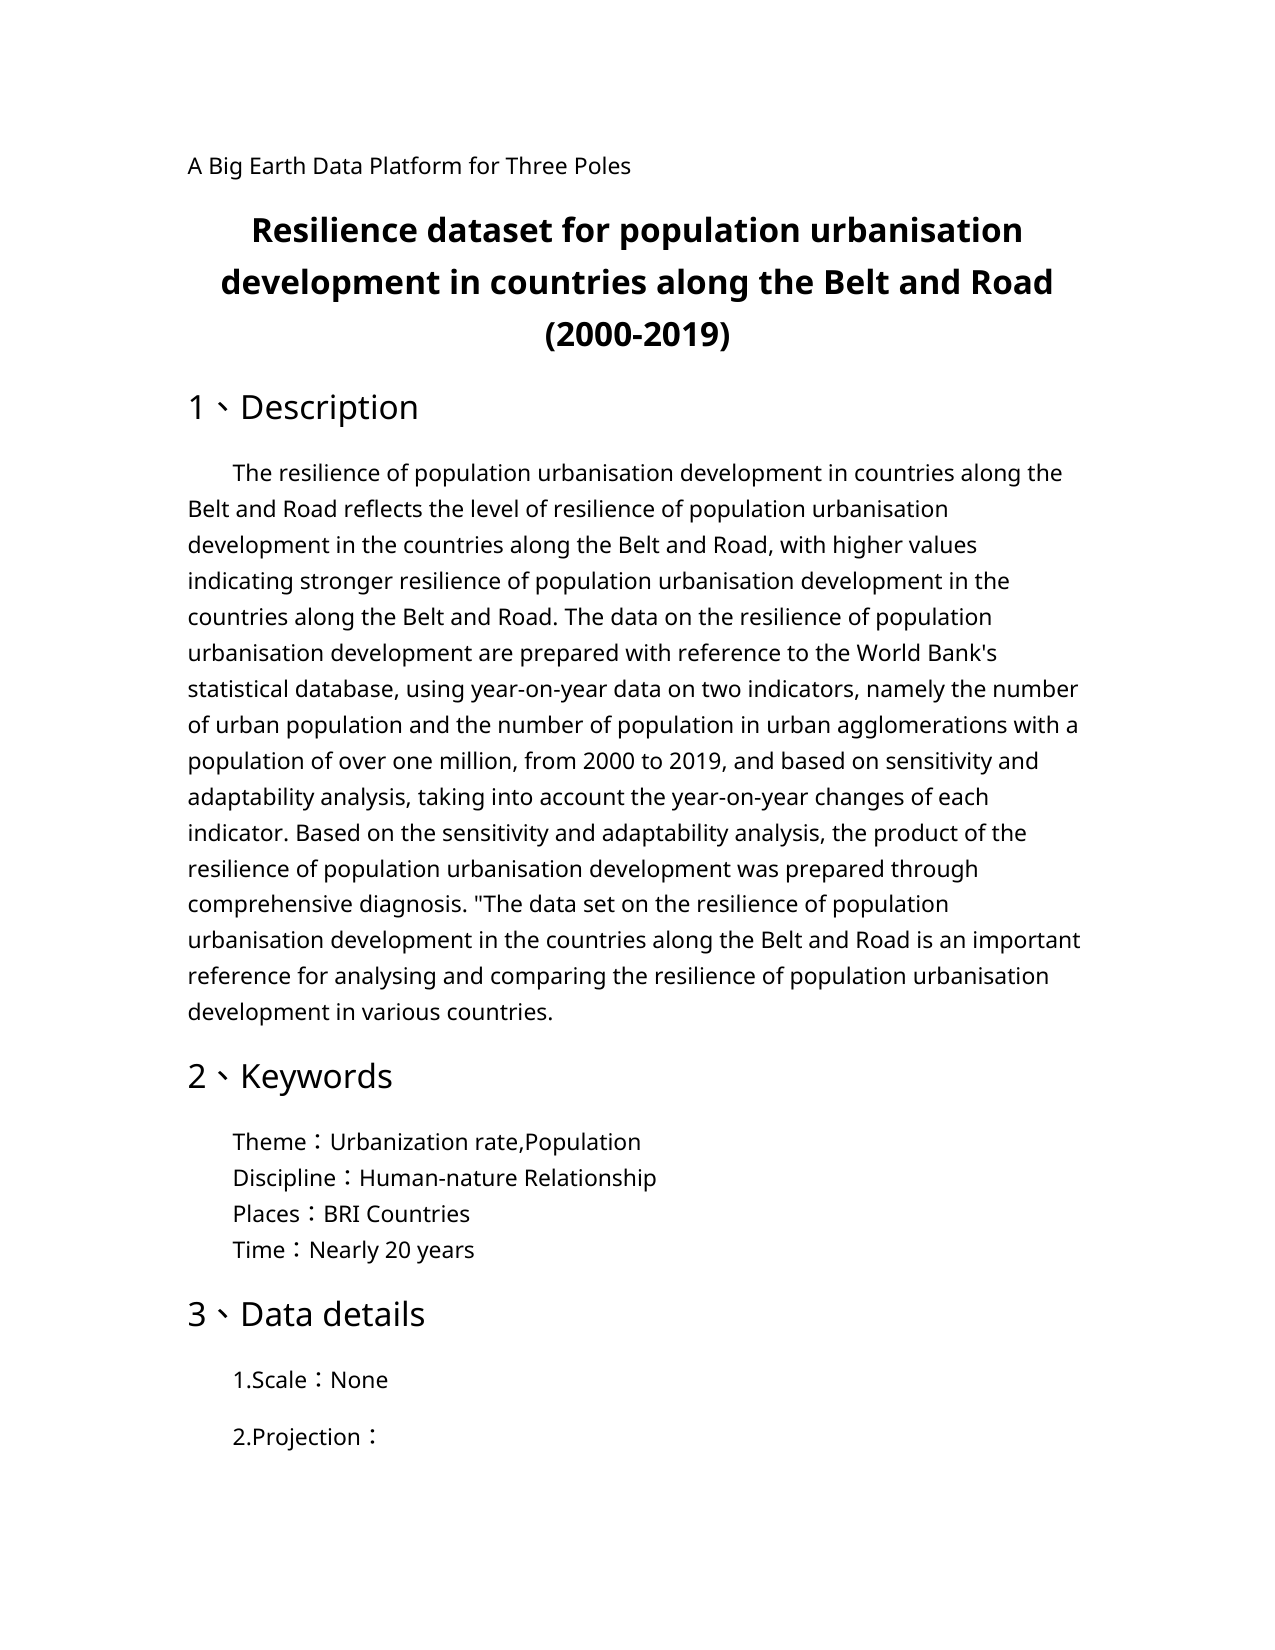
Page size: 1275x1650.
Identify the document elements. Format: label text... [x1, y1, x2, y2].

text 1.Scale：None [232, 1364, 1087, 1395]
text 1、Description [187, 384, 1087, 429]
text 2.Projection： [232, 1420, 1087, 1452]
text A Big Earth Data Platform for Three Poles [187, 150, 1087, 181]
text 2、Keywords [187, 1053, 1087, 1098]
text 3、Data details [187, 1291, 1087, 1336]
text The resilience of population urbanisation development in countries along the Belt and Road reflects the level of resilience of population urbanisation development in the countries along the Belt and Road, with higher values indicating stronger resilience of population urbanisation development in the countries along the Belt and Road. The data on the resilience of population urbanisation development are prepared with reference to the World Bank's statistical database, using year-on-year data on two indicators, namely the number of urban population and the number of population in urban agglomerations with a population of over one million, from 2000 to 2019, and based on sensitivity and adaptability analysis, taking into account the year-on-year changes of each indicator. Based on the sensitivity and adaptability analysis, the product of the resilience of population urbanisation development was prepared through comprehensive diagnosis. "The data set on the resilience of population urbanisation development in the countries along the Belt and Road is an important reference for analysing and comparing the resilience of population urbanisation development in various countries. [187, 457, 1087, 1027]
text Resilience dataset for population urbanisation development in countries along the Belt and Road (2000-2019) [187, 207, 1087, 357]
text Theme：Urbanization rate,Population Discipline：Human-nature Relationship Places：BRI Countries Time：Nearly 20 years [232, 1126, 1087, 1265]
